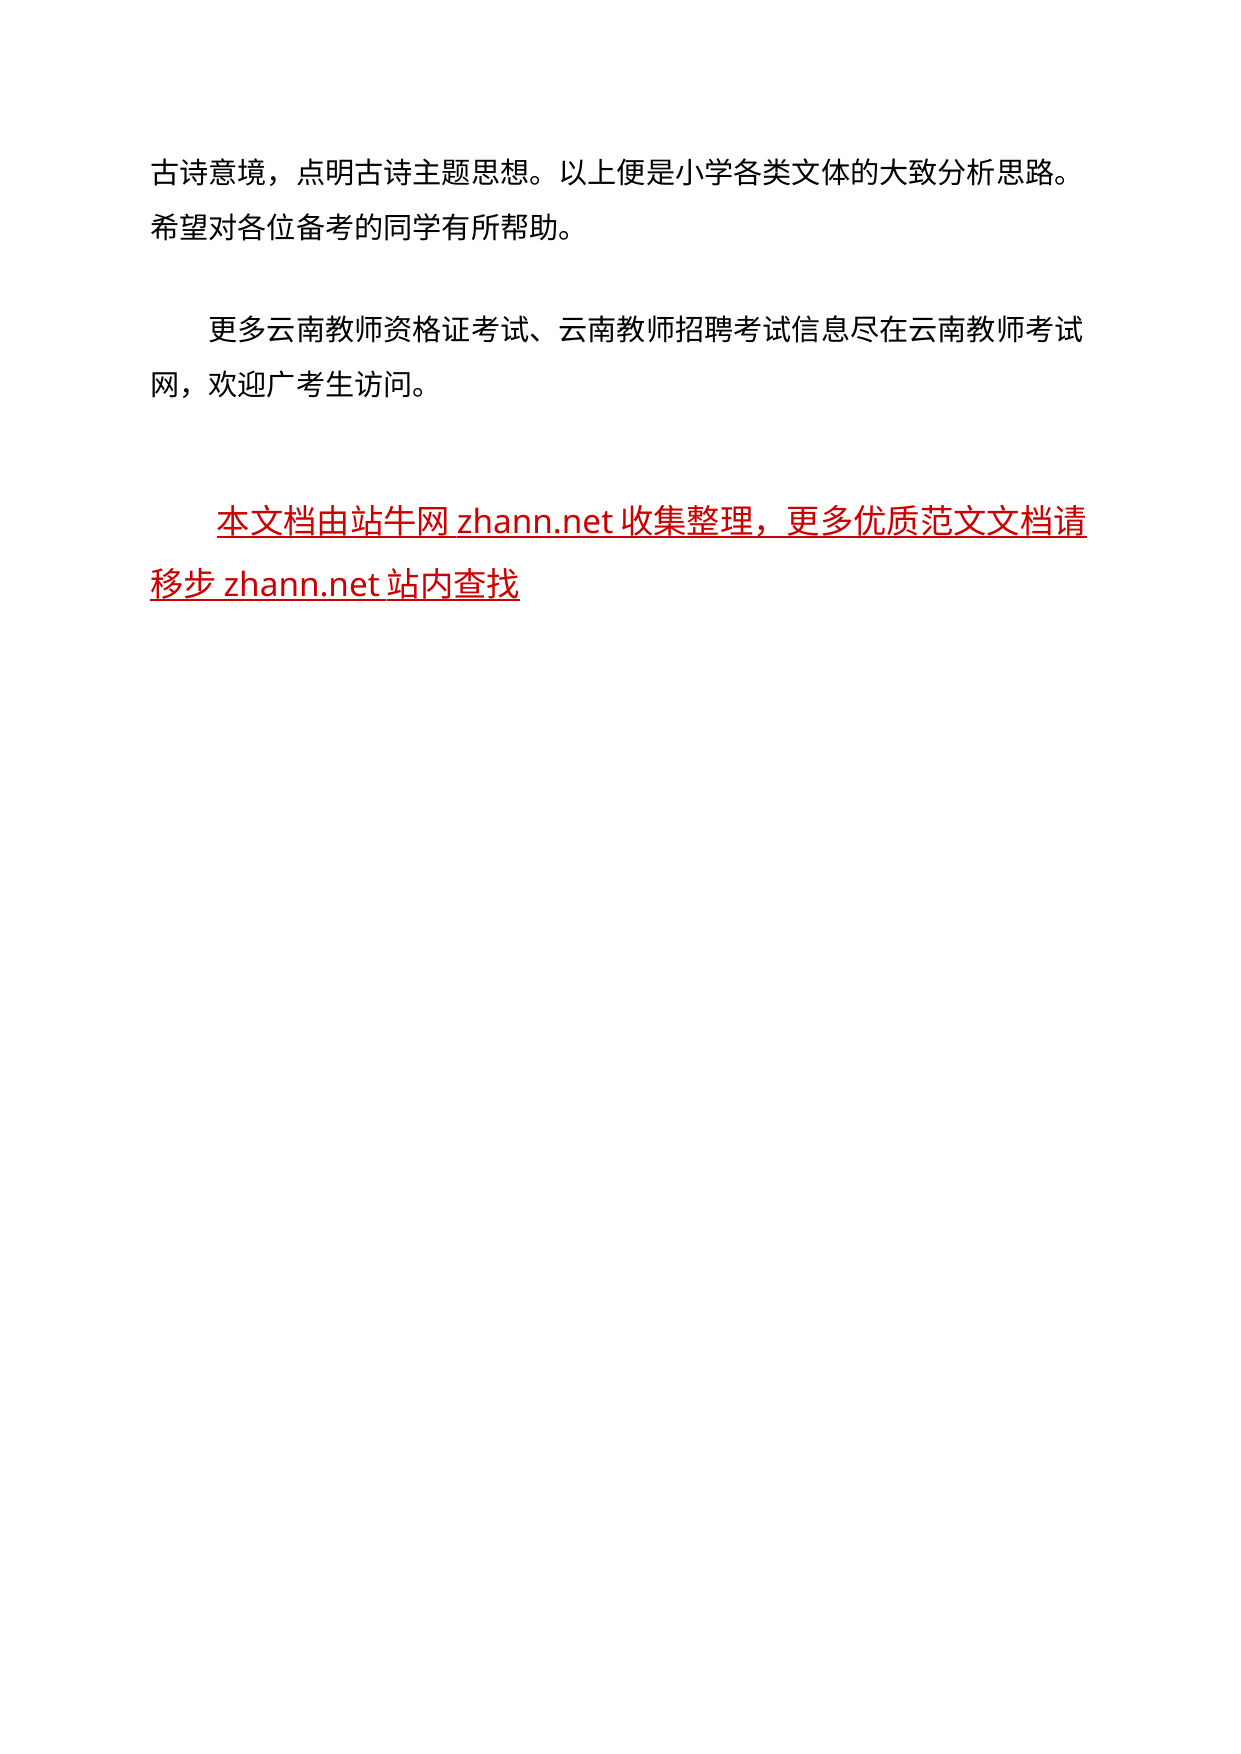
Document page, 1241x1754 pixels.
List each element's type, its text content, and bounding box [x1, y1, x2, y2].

text 本文档由站牛网zhann.net收集整理，更多优质范文文档请移步zhann.net站内查找 [150, 494, 1090, 606]
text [150, 150, 1090, 247]
text 更多云南教师资格证考试、云南教师招聘考试信息尽在云南教师考试网，欢迎广考生访问。 [150, 307, 1090, 404]
